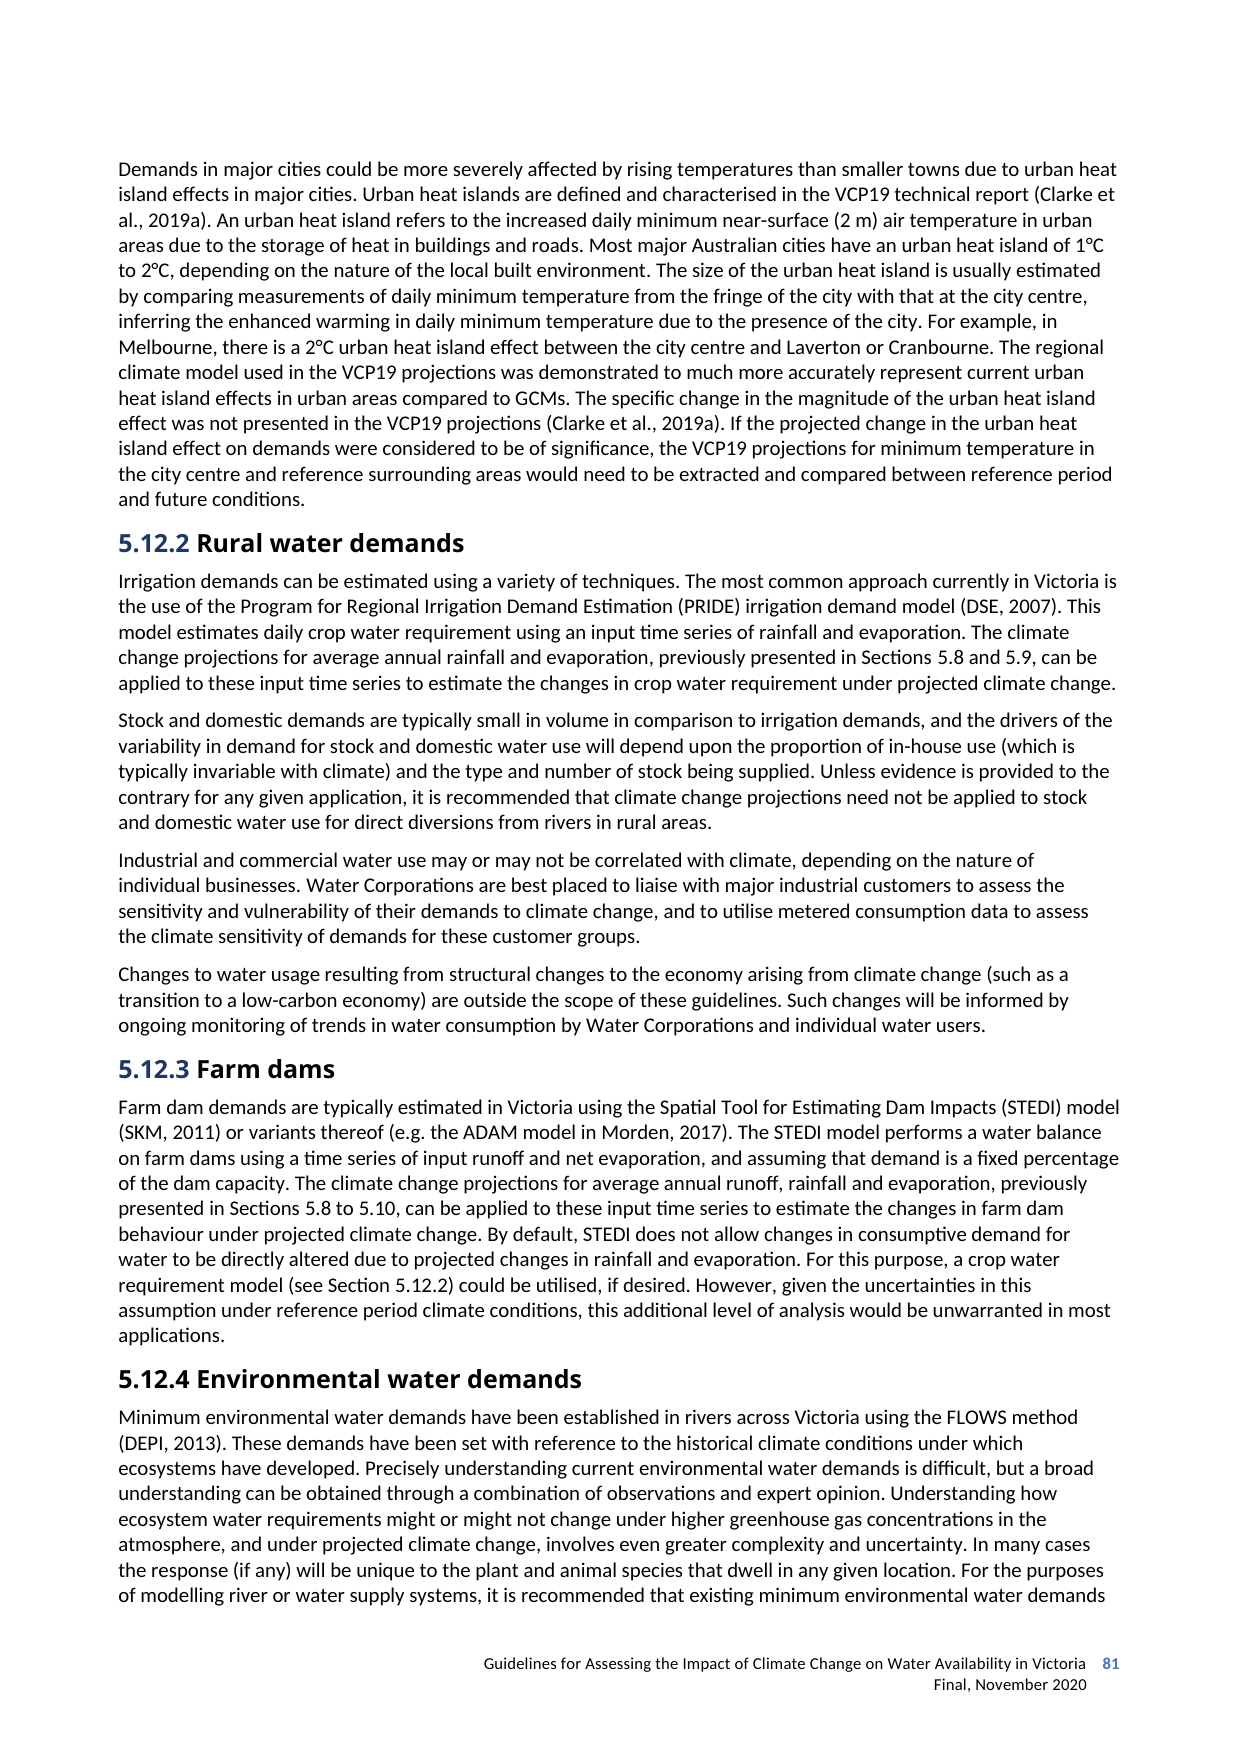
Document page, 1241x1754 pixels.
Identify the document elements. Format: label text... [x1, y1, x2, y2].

text Industrial and commercial water use may or may not be correlated with climate, depending on the nature of individual businesses. Water Corporations are best placed to liaise with major industrial customers to assess the sensitivity and vulnerability of their demands to climate change, and to utilise metered consumption data to assess the climate sensitivity of demands for these customer groups. [118, 847, 1122, 949]
text Changes to water usage resulting from structural changes to the economy arising from climate change (such as a transition to a low-carbon economy) are outside the scope of these guidelines. Such changes will be informed by ongoing monitoring of trends in water consumption by Water Corporations and individual water users. [118, 961, 1122, 1038]
subtitle Farm dams [118, 1058, 1122, 1083]
text Farm dam demands are typically estimated in Victoria using the Spatial Tool for Estimating Dam Impacts (STEDI) model (SKM, 2011) or variants thereof (e.g. the ADAM model in Morden, 2017). The STEDI model performs a water balance on farm dams using a time series of input runoff and net evaporation, and assuming that demand is a fixed percentage of the dam capacity. The climate change projections for average annual runoff, rainfall and evaporation, previously presented in Sections 5.8 to 5.10, can be applied to these input time series to estimate the changes in farm dam behaviour under projected climate change. By default, STEDI does not allow changes in consumptive demand for water to be directly altered due to projected changes in rainfall and evaporation. For this purpose, a crop water requirement model (see Section 5.12.2) could be utilised, if desired. However, given the uncertainties in this assumption under reference period climate conditions, this additional level of analysis would be unwarranted in most applications. [118, 1094, 1122, 1348]
subtitle Environmental water demands [118, 1369, 1122, 1394]
text Demands in major cities could be more severely affected by rising temperatures than smaller towns due to urban heat island effects in major cities. Urban heat islands are defined and characterised in the VCP19 technical report (Clarke et al., 2019a). An urban heat island refers to the increased daily minimum near-surface (2 m) air temperature in urban areas due to the storage of heat in buildings and roads. Most major Australian cities have an urban heat island of 1°C to 2°C, depending on the nature of the local built environment. The size of the urban heat island is usually estimated by comparing measurements of daily minimum temperature from the fringe of the city with that at the city centre, inferring the enhanced warming in daily minimum temperature due to the presence of the city. For example, in Melbourne, there is a 2°C urban heat island effect between the city centre and Laverton or Cranbourne. The regional climate model used in the VCP19 projections was demonstrated to much more accurately represent current urban heat island effects in urban areas compared to GCMs. The specific change in the magnitude of the urban heat island effect was not presented in the VCP19 projections (Clarke et al., 2019a). If the projected change in the urban heat island effect on demands were considered to be of significance, the VCP19 projections for minimum temperature in the city centre and reference surrounding areas would need to be extracted and compared between reference period and future conditions. [118, 156, 1122, 512]
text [118, 1404, 1122, 1608]
subtitle Rural water demands [118, 533, 1122, 558]
text Stock and domestic demands are typically small in volume in comparison to irrigation demands, and the drivers of the variability in demand for stock and domestic water use will depend upon the proportion of in-house use (which is typically invariable with climate) and the type and number of stock being supplied. Unless evidence is provided to the contrary for any given application, it is recommended that climate change projections need not be applied to stock and domestic water use for direct diversions from rivers in rural areas. [118, 708, 1122, 835]
text Irrigation demands can be estimated using a variety of techniques. The most common approach currently in Victoria is the use of the Program for Regional Irrigation Demand Estimation (PRIDE) irrigation demand model (DSE, 2007). This model estimates daily crop water requirement using an input time series of rainfall and evaporation. The climate change projections for average annual rainfall and evaporation, previously presented in Sections 5.8 and 5.9, can be applied to these input time series to estimate the changes in crop water requirement under projected climate change. [118, 568, 1122, 695]
